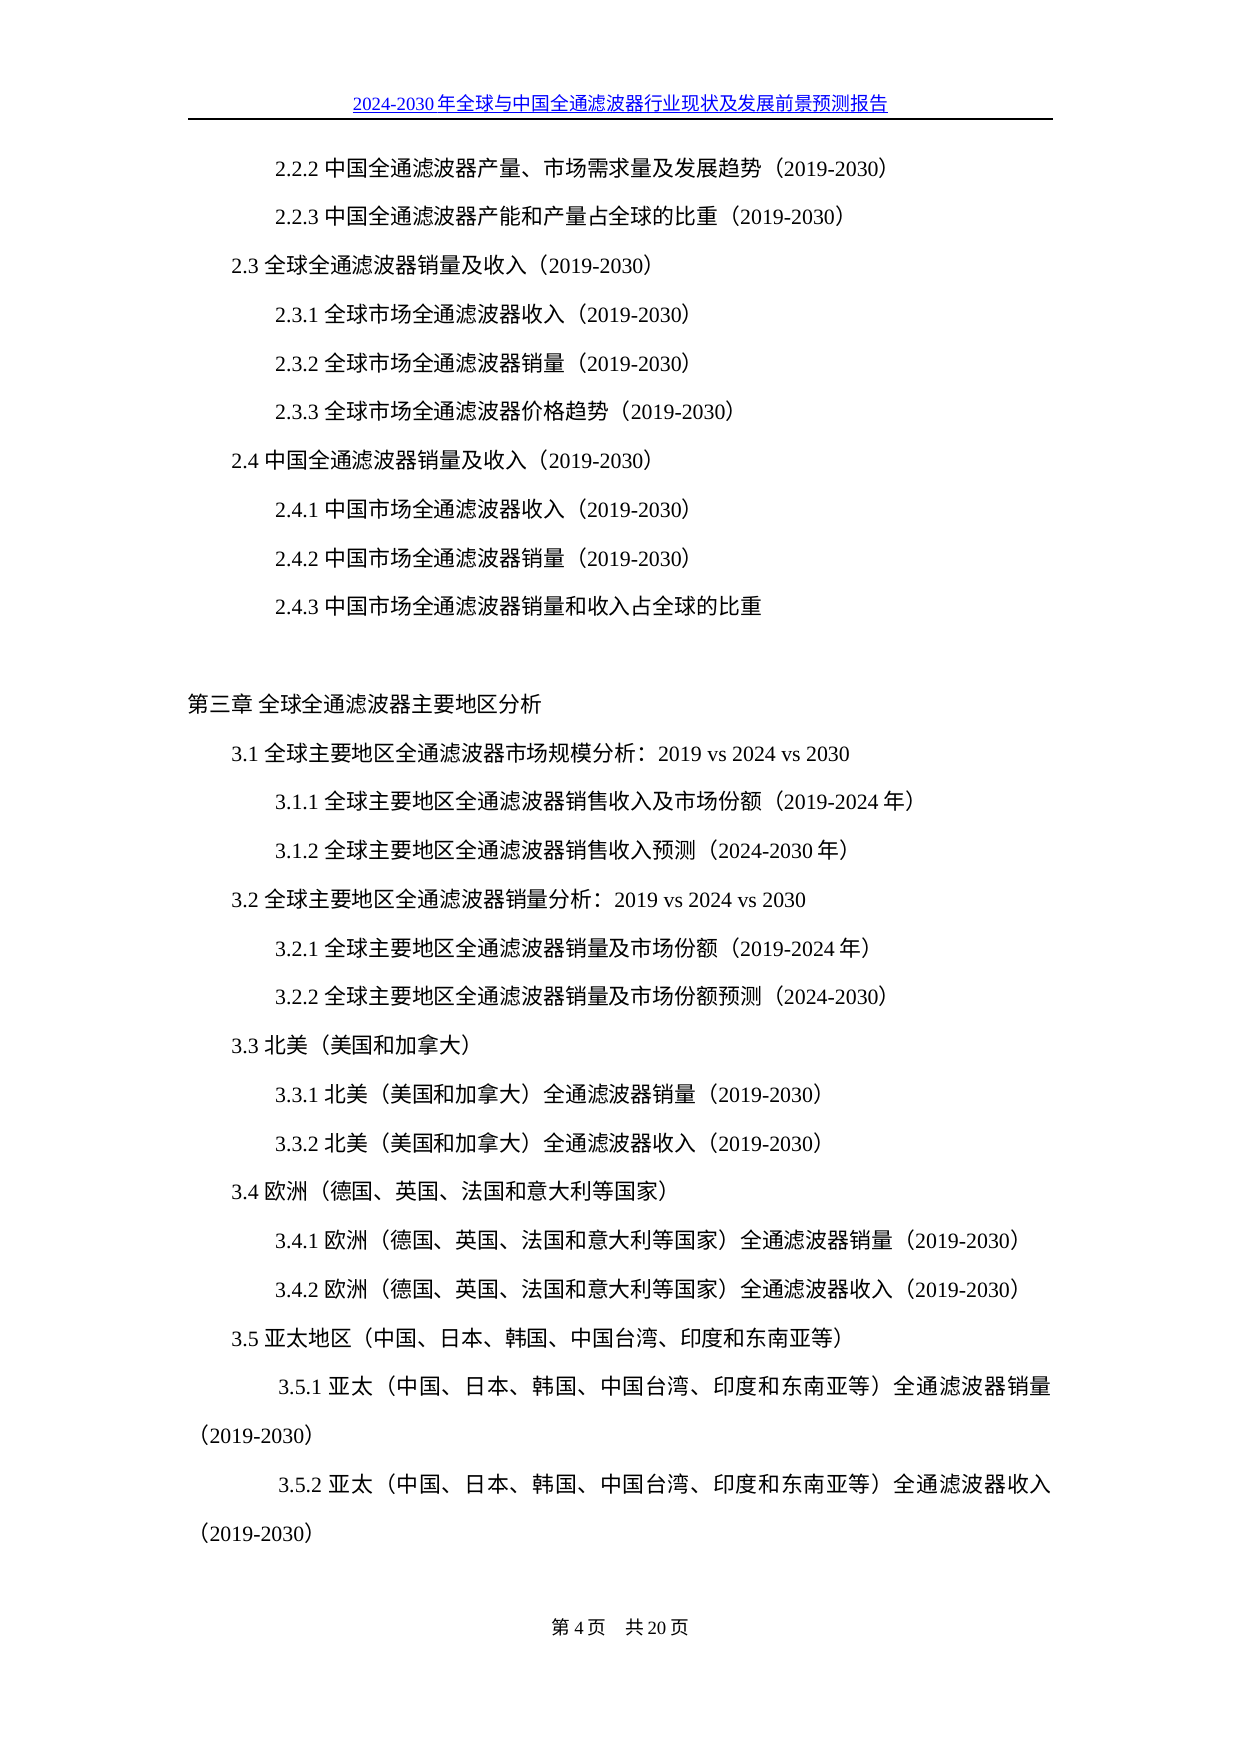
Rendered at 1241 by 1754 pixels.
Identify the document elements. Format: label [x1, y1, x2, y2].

text [187, 150, 1053, 1548]
